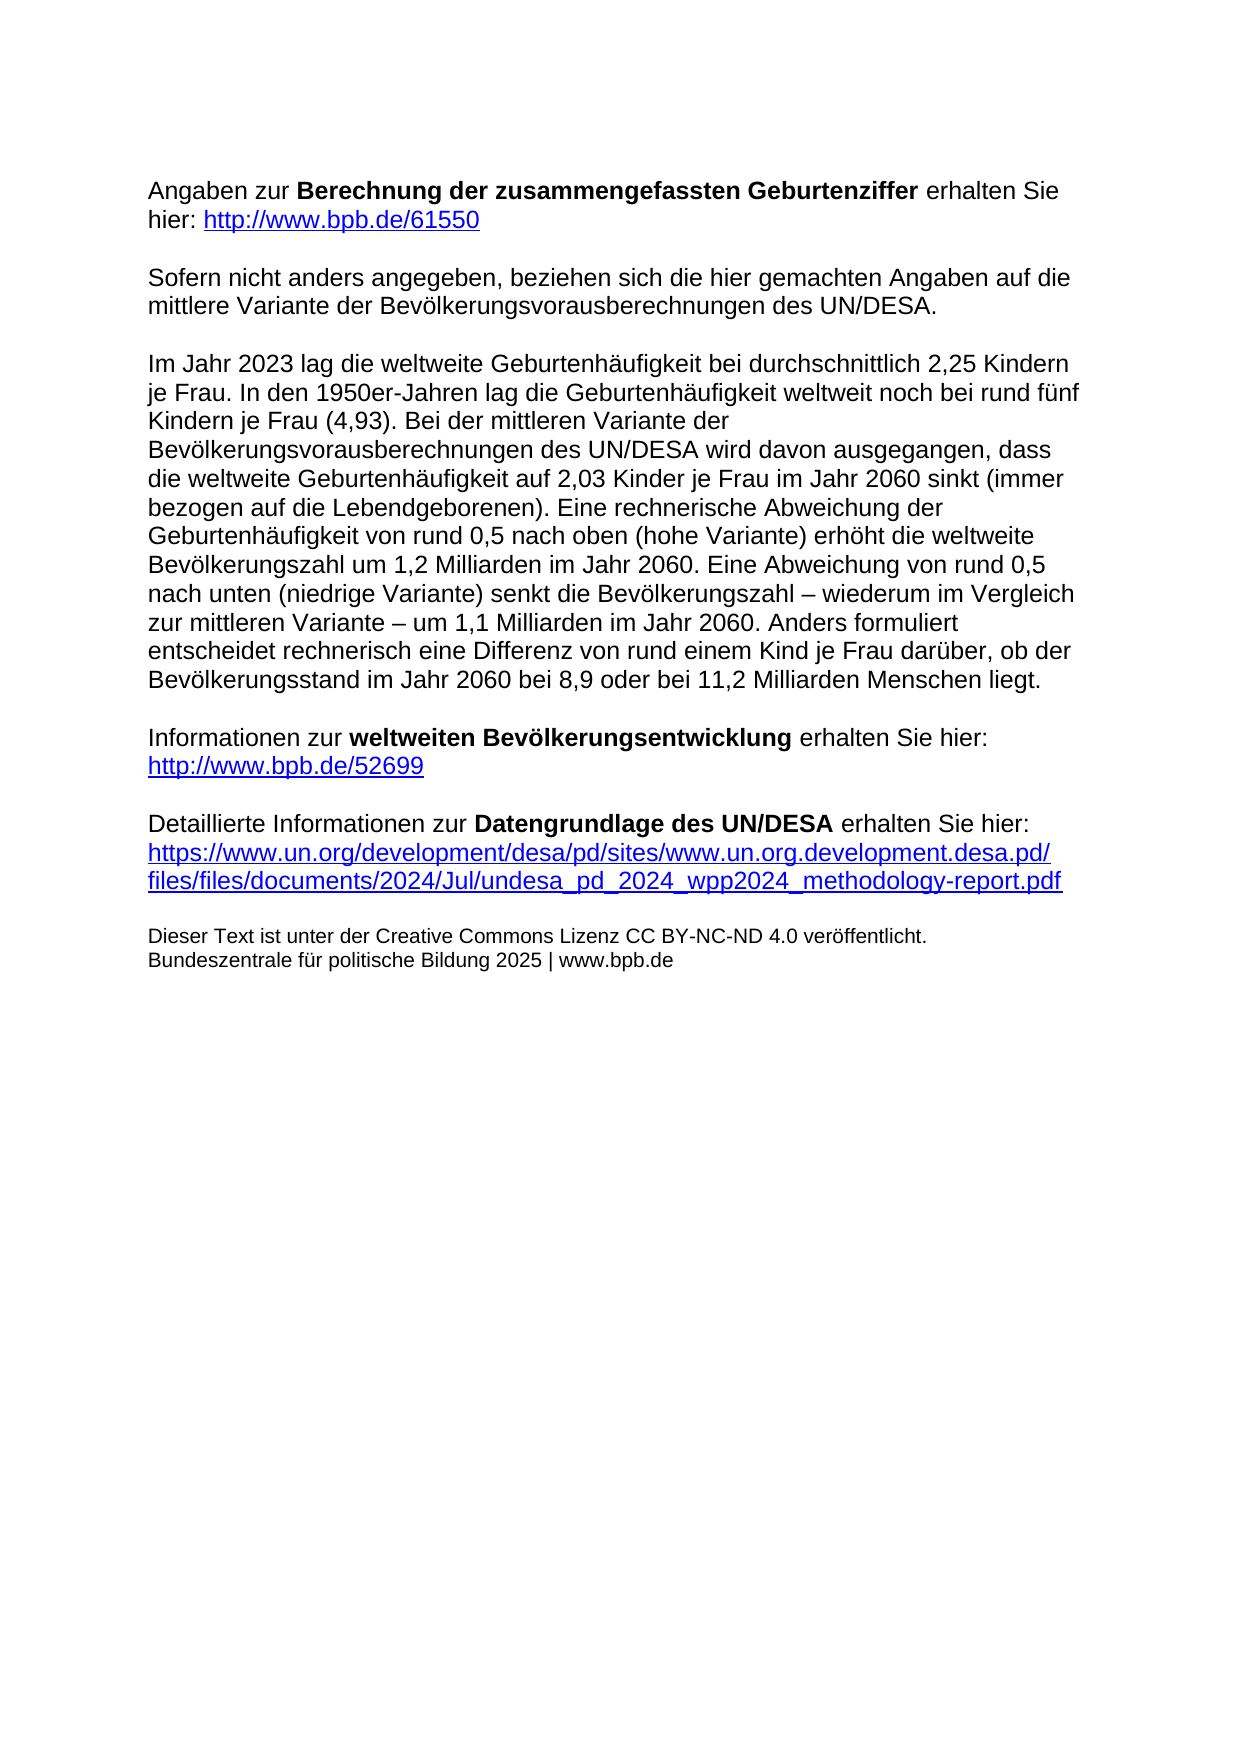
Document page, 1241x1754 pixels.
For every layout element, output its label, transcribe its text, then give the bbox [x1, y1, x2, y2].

text Bundeszentrale für politische Bildung 2025 | www.bpb.de [148, 948, 1093, 972]
text Sofern nicht anders angegeben, beziehen sich die hier gemachten Angaben auf die mittlere Variante der Bevölkerungsvorausberechnungen des UN/DESA. [148, 263, 1093, 320]
text http://www.bpb.de/52699 [148, 751, 1093, 780]
text Detaillierte Informationen zur Datengrundlage des UN/DESA erhalten Sie hier: [148, 809, 1093, 838]
text Angaben zur Berechnung der zusammengefassten Geburtenziffer erhalten Sie hier: http://www.bpb.de/61550 [148, 176, 1093, 234]
text https://www.un.org/development/desa/pd/sites/www.un.org.development.desa.pd/files/files/documents/2024/Jul/undesa_pd_2024_wpp2024_methodology-report.pdf [148, 838, 1093, 895]
text Informationen zur weltweiten Bevölkerungsentwicklung erhalten Sie hier: [148, 723, 1093, 751]
text Dieser Text ist unter der Creative Commons Lizenz CC BY-NC-ND 4.0 veröffentlicht. [148, 924, 1093, 948]
text Im Jahr 2023 lag die weltweite Geburtenhäufigkeit bei durchschnittlich 2,25 Kindern je Frau. In den 1950er-Jahren lag die Geburtenhäufigkeit weltweit noch bei rund fünf Kindern je Frau (4,93). Bei der mittleren Variante der Bevölkerungsvorausberechnungen des UN/DESA wird davon ausgegangen, dass die weltweite Geburtenhäufigkeit auf 2,03 Kinder je Frau im Jahr 2060 sinkt (immer bezogen auf die Lebendgeborenen). Eine rechnerische Abweichung der Geburtenhäufigkeit von rund 0,5 nach oben (hohe Variante) erhöht die weltweite Bevölkerungszahl um 1,2 Milliarden im Jahr 2060. Eine Abweichung von rund 0,5 nach unten (niedrige Variante) senkt die Bevölkerungszahl – wiederum im Vergleich zur mittleren Variante – um 1,1 Milliarden im Jahr 2060. Anders formuliert entscheidet rechnerisch eine Differenz von rund einem Kind je Frau darüber, ob der Bevölkerungsstand im Jahr 2060 bei 8,9 oder bei 11,2 Milliarden Menschen liegt. [148, 349, 1093, 694]
